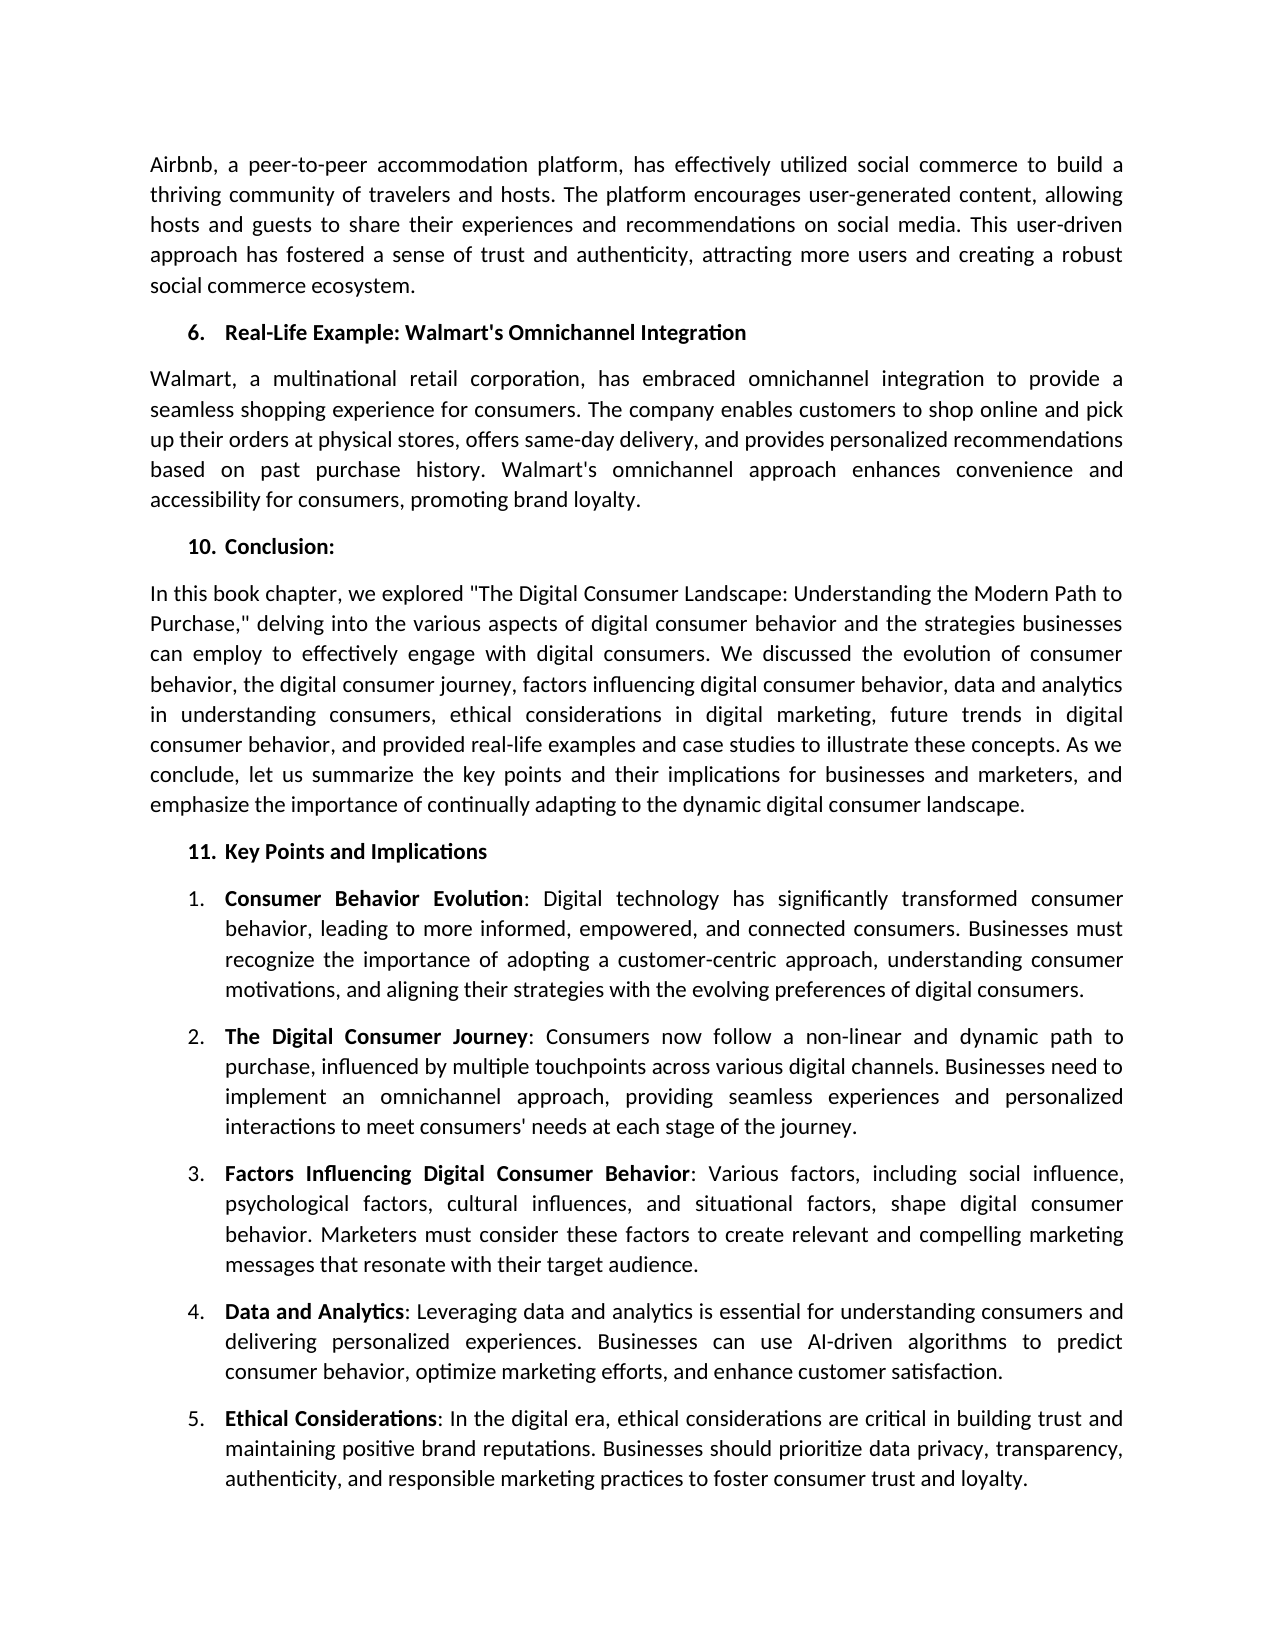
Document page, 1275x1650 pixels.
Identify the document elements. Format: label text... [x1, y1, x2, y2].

list Data and Analytics: Leveraging data and analytics is essential for understanding consumers and delivering personalized experiences. Businesses can use AI-driven algorithms to predict consumer behavior, optimize marketing efforts, and enhance customer satisfaction. [187, 1297, 1125, 1385]
list Key Points and Implications [187, 837, 1125, 866]
list Conclusion: [187, 532, 1125, 560]
list Ethical Considerations: In the digital era, ethical considerations are critical in building trust and maintaining positive brand reputations. Businesses should prioritize data privacy, transparency, authenticity, and responsible marketing practices to foster consumer trust and loyalty. [187, 1404, 1125, 1493]
list The Digital Consumer Journey: Consumers now follow a non-linear and dynamic path to purchase, influenced by multiple touchpoints across various digital channels. Businesses need to implement an omnichannel approach, providing seamless experiences and personalized interactions to meet consumers' needs at each stage of the journey. [187, 1022, 1125, 1141]
text In this book chapter, we explored "The Digital Consumer Landscape: Understanding the Modern Path to Purchase," delving into the various aspects of digital consumer behavior and the strategies businesses can employ to effectively engage with digital consumers. We discussed the evolution of consumer behavior, the digital consumer journey, factors influencing digital consumer behavior, data and analytics in understanding consumers, ethical considerations in digital marketing, future trends in digital consumer behavior, and provided real-life examples and case studies to illustrate these concepts. As we conclude, let us summarize the key points and their implications for businesses and marketers, and emphasize the importance of continually adapting to the dynamic digital consumer landscape. [150, 579, 1125, 819]
text Airbnb, a peer-to-peer accommodation platform, has effectively utilized social commerce to build a thriving community of travelers and hosts. The platform encourages user-generated content, allowing hosts and guests to share their experiences and recommendations on social media. This user-driven approach has fostered a sense of trust and authenticity, attracting more users and creating a robust social commerce ecosystem. [150, 150, 1125, 299]
text Walmart, a multinational retail corporation, has embraced omnichannel integration to provide a seamless shopping experience for consumers. The company enables customers to shop online and pick up their orders at physical stores, offers same-day delivery, and provides personalized recommendations based on past purchase history. Walmart's omnichannel approach enhances convenience and accessibility for consumers, promoting brand loyalty. [150, 364, 1125, 513]
list Real-Life Example: Walmart's Omnichannel Integration [187, 318, 1125, 346]
list Factors Influencing Digital Consumer Behavior: Various factors, including social influence, psychological factors, cultural influences, and situational factors, shape digital consumer behavior. Marketers must consider these factors to create relevant and compelling marketing messages that resonate with their target audience. [187, 1159, 1125, 1278]
list Consumer Behavior Evolution: Digital technology has significantly transformed consumer behavior, leading to more informed, empowered, and connected consumers. Businesses must recognize the importance of adopting a customer-centric approach, understanding consumer motivations, and aligning their strategies with the evolving preferences of digital consumers. [187, 884, 1125, 1003]
